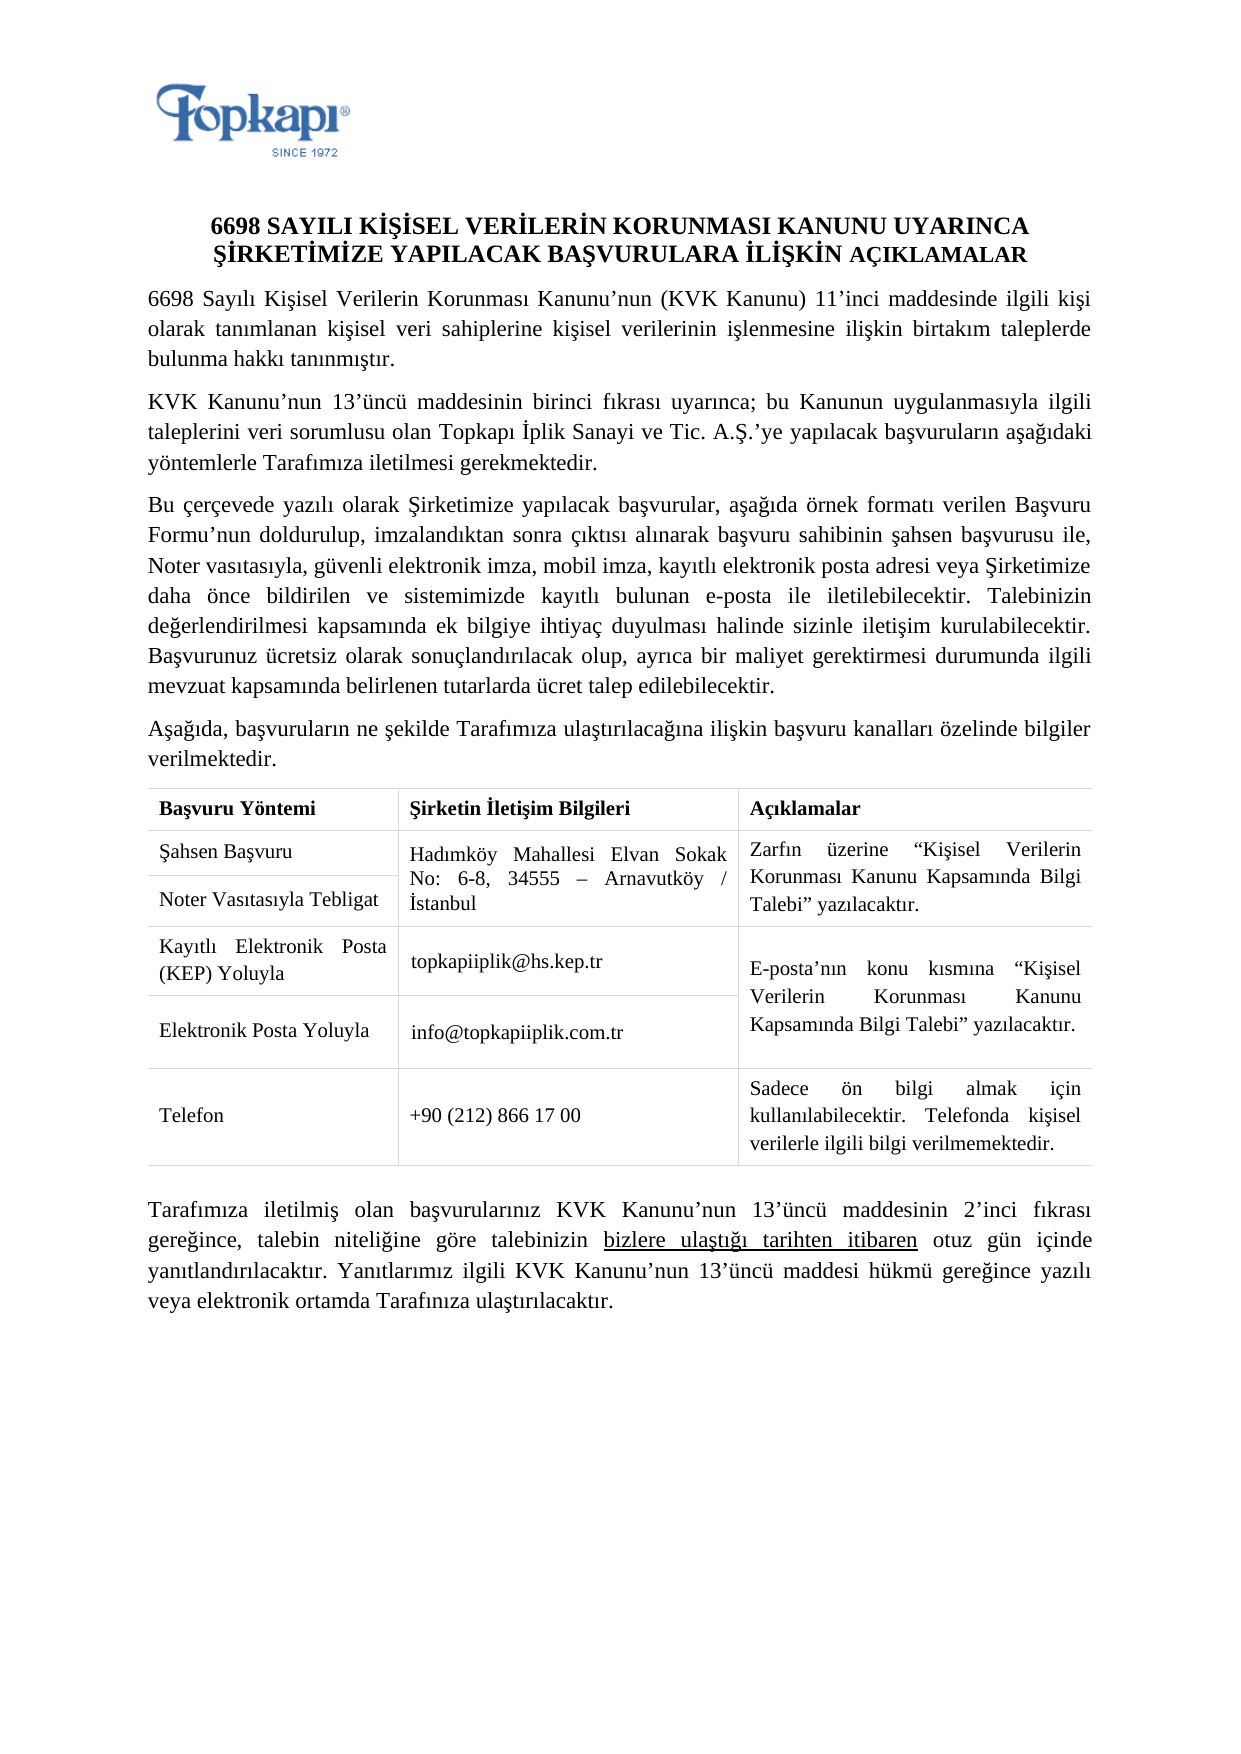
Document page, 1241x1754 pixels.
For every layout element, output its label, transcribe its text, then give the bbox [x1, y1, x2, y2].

table_cell Zarfın üzerine “Kişisel Verilerin Korunması Kanunu Kapsamında Bilgi Talebi” yazılacaktır. [739, 831, 1093, 926]
text 6698 Sayılı Kişisel Verilerin Korunması Kanunu’nun (KVK Kanunu) 11’inci maddesinde ilgili kişi olarak tanımlanan kişisel veri sahiplerine kişisel verilerinin işlenmesine ilişkin birtakım taleplerde bulunma hakkı tanınmıştır. [148, 285, 1093, 372]
table_cell Şahsen Başvuru [148, 831, 398, 875]
table_cell Telefon [148, 1069, 398, 1165]
text Aşağıda, başvuruların ne şekilde Tarafımıza ulaştırılacağına ilişkin başvuru kanalları özelinde bilgiler verilmektedir. [148, 715, 1093, 772]
table_cell Noter Vasıtasıyla Tebligat [148, 876, 398, 926]
table_cell +90 (212) 866 17 00 [399, 1069, 738, 1165]
table_header Şirketin İletişim Bilgileri [399, 789, 738, 829]
table_header Açıklamalar [739, 789, 1093, 829]
picture [147, 73, 358, 166]
text Bu çerçevede yazılı olarak Şirketimize yapılacak başvurular, aşağıda örnek formatı verilen Başvuru Formu’nun doldurulup, imzalandıktan sonra çıktısı alınarak başvuru sahibinin şahsen başvurusu ile, Noter vasıtasıyla, güvenli elektronik imza, mobil imza, kayıtlı elektronik posta adresi veya Şirketimize daha önce bildirilen ve sistemimizde kayıtlı bulunan e-posta ile iletilebilecektir. Talebinizin değerlendirilmesi kapsamında ek bilgiye ihtiyaç duyulması halinde sizinle iletişim kurulabilecektir. Başvurunuz ücretsiz olarak sonuçlandırılacak olup, ayrıca bir maliyet gerektirmesi durumunda ilgili mevzuat kapsamında belirlenen tutarlarda ücret talep edilebilecektir. [148, 491, 1093, 699]
table_cell Sadece ön bilgi almak için kullanılabilecektir. Telefonda kişisel verilerle ilgili bilgi verilmemektedir. [739, 1069, 1093, 1165]
table_cell E-posta’nın konu kısmına “Kişisel Verilerin Korunması Kanunu Kapsamında Bilgi Talebi” yazılacaktır. [739, 927, 1093, 1068]
text 6698 SAYILI KİŞİSEL VERİLERİN KORUNMASI KANUNU UYARINCA ŞİRKETİMİZE YAPILACAK BAŞVURULARA İLİŞKİN AÇIKLAMALAR [148, 211, 1093, 268]
table_cell info@topkapiiplik.com.tr [399, 996, 738, 1068]
text KVK Kanunu’nun 13’üncü maddesinin birinci fıkrası uyarınca; bu Kanunun uygulanmasıyla ilgili taleplerini veri sorumlusu olan Topkapı İplik Sanayi ve Tic. A.Ş.’ye yapılacak başvuruların aşağıdaki yöntemlerle Tarafımıza iletilmesi gerekmektedir. [148, 388, 1093, 475]
table_header Başvuru Yöntemi [148, 789, 398, 829]
table_cell topkapiiplik@hs.kep.tr [399, 927, 738, 995]
table_cell Elektronik Posta Yoluyla [148, 996, 398, 1068]
table_cell Hadımköy Mahallesi Elvan Sokak No: 6-8, 34555 – Arnavutköy / İstanbul [399, 831, 738, 926]
table_cell Kayıtlı Elektronik Posta (KEP) Yoluyla [148, 927, 398, 995]
text Tarafımıza iletilmiş olan başvurularınız KVK Kanunu’nun 13’üncü maddesinin 2’inci fıkrası gereğince, talebin niteliğine göre talebinizin bizlere ulaştığı tarihten itibaren otuz gün içinde yanıtlandırılacaktır. Yanıtlarımız ilgili KVK Kanunu’nun 13’üncü maddesi hükmü gereğince yazılı veya elektronik ortamda Tarafınıza ulaştırılacaktır. [148, 1196, 1093, 1313]
